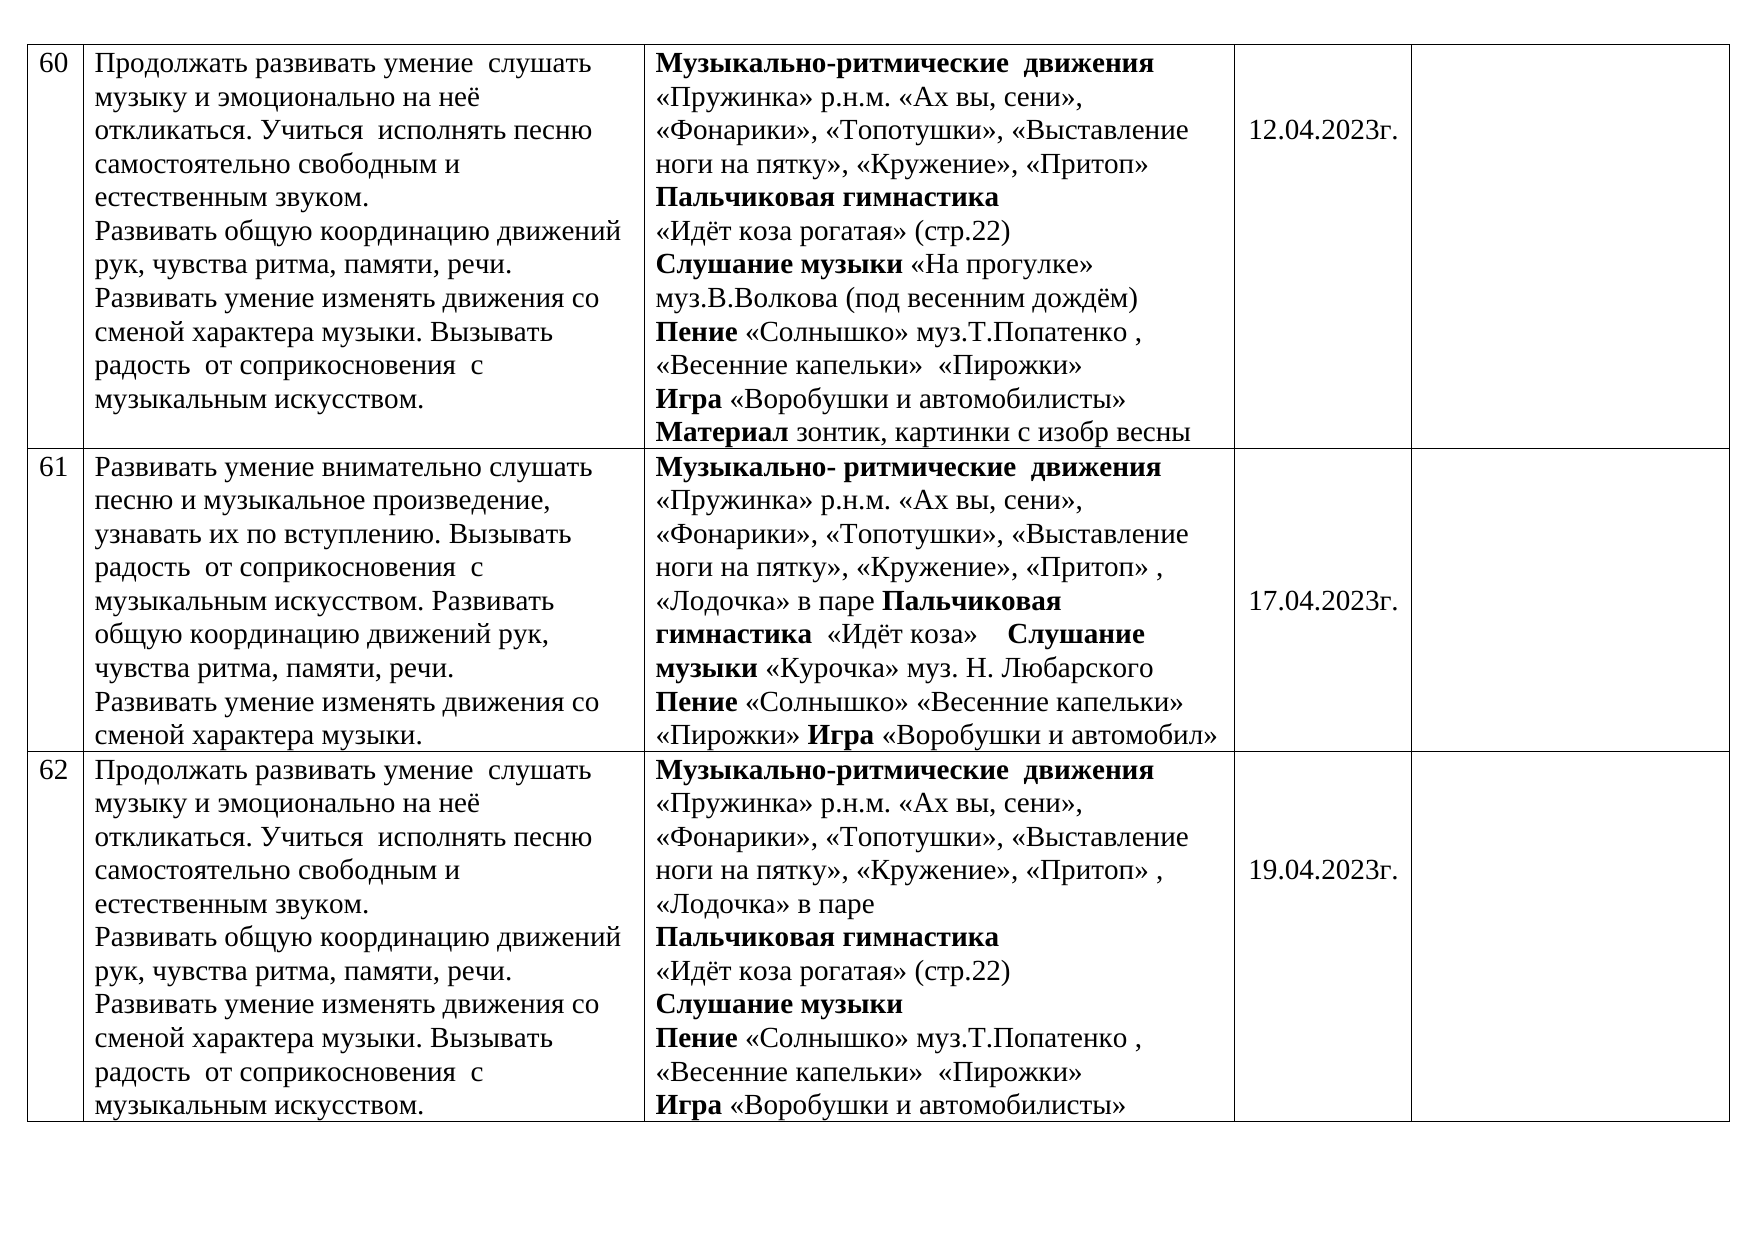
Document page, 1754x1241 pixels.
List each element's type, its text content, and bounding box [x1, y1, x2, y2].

table_cell Музыкально-ритмические движения «Пружинка» р.н.м. «Ах вы, сени», «Фонарики», «Топотушки», «Выставление ноги на пятку», «Кружение», «Притоп» Пальчиковая гимнастика «Идёт коза рогатая» (стр.22) Слушание музыки «На прогулке» муз.В.Волкова (под весенним дождём) Пение «Солнышко» муз.Т.Попатенко , «Весенние капельки» «Пирожки» Игра «Воробушки и автомобилисты» Материал зонтик, картинки с изобр весны [645, 45, 1234, 448]
table_cell 12.04.2023г. [1235, 45, 1411, 448]
table_cell 61 [28, 449, 83, 751]
table_cell [1412, 449, 1729, 751]
table_cell 60 [28, 45, 83, 448]
table_cell Продолжать развивать умение слушать музыку и эмоционально на неё откликаться. Учиться исполнять песню самостоятельно свободным и естественным звуком. Развивать общую координацию движений рук, чувства ритма, памяти, речи. Развивать умение изменять движения со сменой характера музыки. Вызывать радость от соприкосновения с музыкальным искусством. [84, 45, 644, 448]
table_cell 17.04.2023г. [1235, 449, 1411, 751]
table_cell [1412, 45, 1729, 448]
table_cell Музыкально- ритмические движения «Пружинка» р.н.м. «Ах вы, сени», «Фонарики», «Топотушки», «Выставление ноги на пятку», «Кружение», «Притоп» , «Лодочка» в паре Пальчиковая гимнастика «Идёт коза» Слушание музыки «Курочка» муз. Н. Любарского Пение «Солнышко» «Весенние капельки» «Пирожки» Игра «Воробушки и автомобил» [645, 449, 1234, 751]
table_cell Продолжать развивать умение слушать музыку и эмоционально на неё откликаться. Учиться исполнять песню самостоятельно свободным и естественным звуком. Развивать общую координацию движений рук, чувства ритма, памяти, речи. Развивать умение изменять движения со сменой характера музыки. Вызывать радость от соприкосновения с музыкальным искусством. [84, 752, 644, 1121]
table_cell 62 [28, 752, 83, 1121]
table_cell [1412, 752, 1729, 1121]
table_cell 19.04.2023г. [1235, 752, 1411, 1121]
table_cell Музыкально-ритмические движения «Пружинка» р.н.м. «Ах вы, сени», «Фонарики», «Топотушки», «Выставление ноги на пятку», «Кружение», «Притоп» , «Лодочка» в паре Пальчиковая гимнастика «Идёт коза рогатая» (стр.22) Слушание музыки Пение «Солнышко» муз.Т.Попатенко , «Весенние капельки» «Пирожки» Игра «Воробушки и автомобилисты» [645, 752, 1234, 1121]
table_cell Развивать умение внимательно слушать песню и музыкальное произведение, узнавать их по вступлению. Вызывать радость от соприкосновения с музыкальным искусством. Развивать общую координацию движений рук, чувства ритма, памяти, речи. Развивать умение изменять движения со сменой характера музыки. [84, 449, 644, 751]
